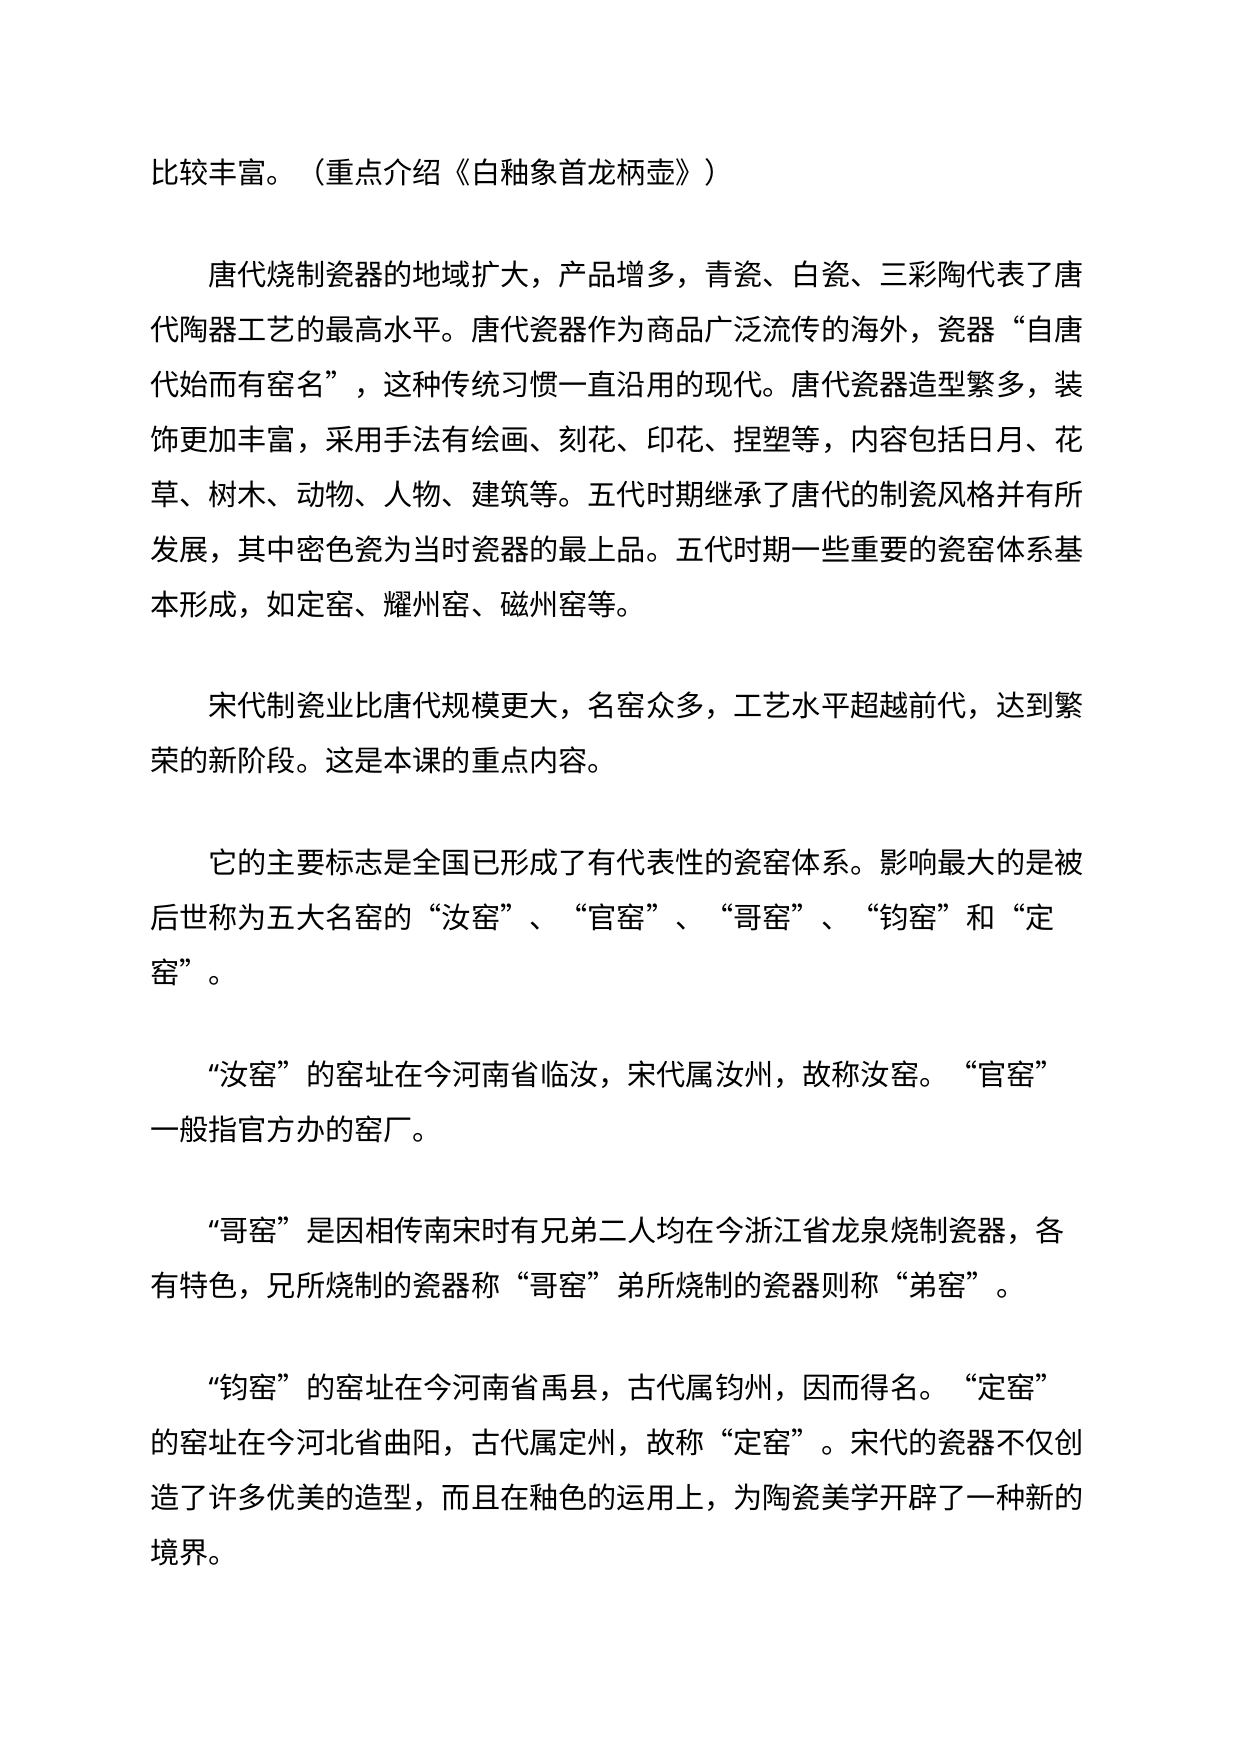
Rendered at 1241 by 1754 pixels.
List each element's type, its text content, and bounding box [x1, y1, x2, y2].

text 它的主要标志是全国已形成了有代表性的瓷窑体系。影响最大的是被后世称为五大名窑的“汝窑”、“官窑”、“哥窑”、“钧窑”和“定窑”。 [150, 839, 1090, 992]
text “汝窑”的窑址在今河南省临汝，宋代属汝州，故称汝窑。“官窑”一般指官方办的窑厂。 [150, 1051, 1090, 1148]
text “钧窑”的窑址在今河南省禹县，古代属钧州，因而得名。“定窑”的窑址在今河北省曲阳，古代属定州，故称“定窑”。宋代的瓷器不仅创造了许多优美的造型，而且在釉色的运用上，为陶瓷美学开辟了一种新的境界。 [150, 1365, 1090, 1572]
text 唐代烧制瓷器的地域扩大，产品增多，青瓷、白瓷、三彩陶代表了唐代陶器工艺的最高水平。唐代瓷器作为商品广泛流传的海外，瓷器“自唐代始而有窑名”，这种传统习惯一直沿用的现代。唐代瓷器造型繁多，装饰更加丰富，采用手法有绘画、刻花、印花、捏塑等，内容包括日月、花草、树木、动物、人物、建筑等。五代时期继承了唐代的制瓷风格并有所发展，其中密色瓷为当时瓷器的最上品。五代时期一些重要的瓷窑体系基本形成，如定窑、耀州窑、磁州窑等。 [150, 252, 1090, 623]
text “哥窑”是因相传南宋时有兄弟二人均在今浙江省龙泉烧制瓷器，各有特色，兄所烧制的瓷器称“哥窑”弟所烧制的瓷器则称“弟窑”。 [150, 1208, 1090, 1305]
text 宋代制瓷业比唐代规模更大，名窑众多，工艺水平超越前代，达到繁荣的新阶段。这是本课的重点内容。 [150, 683, 1090, 780]
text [150, 150, 1090, 192]
